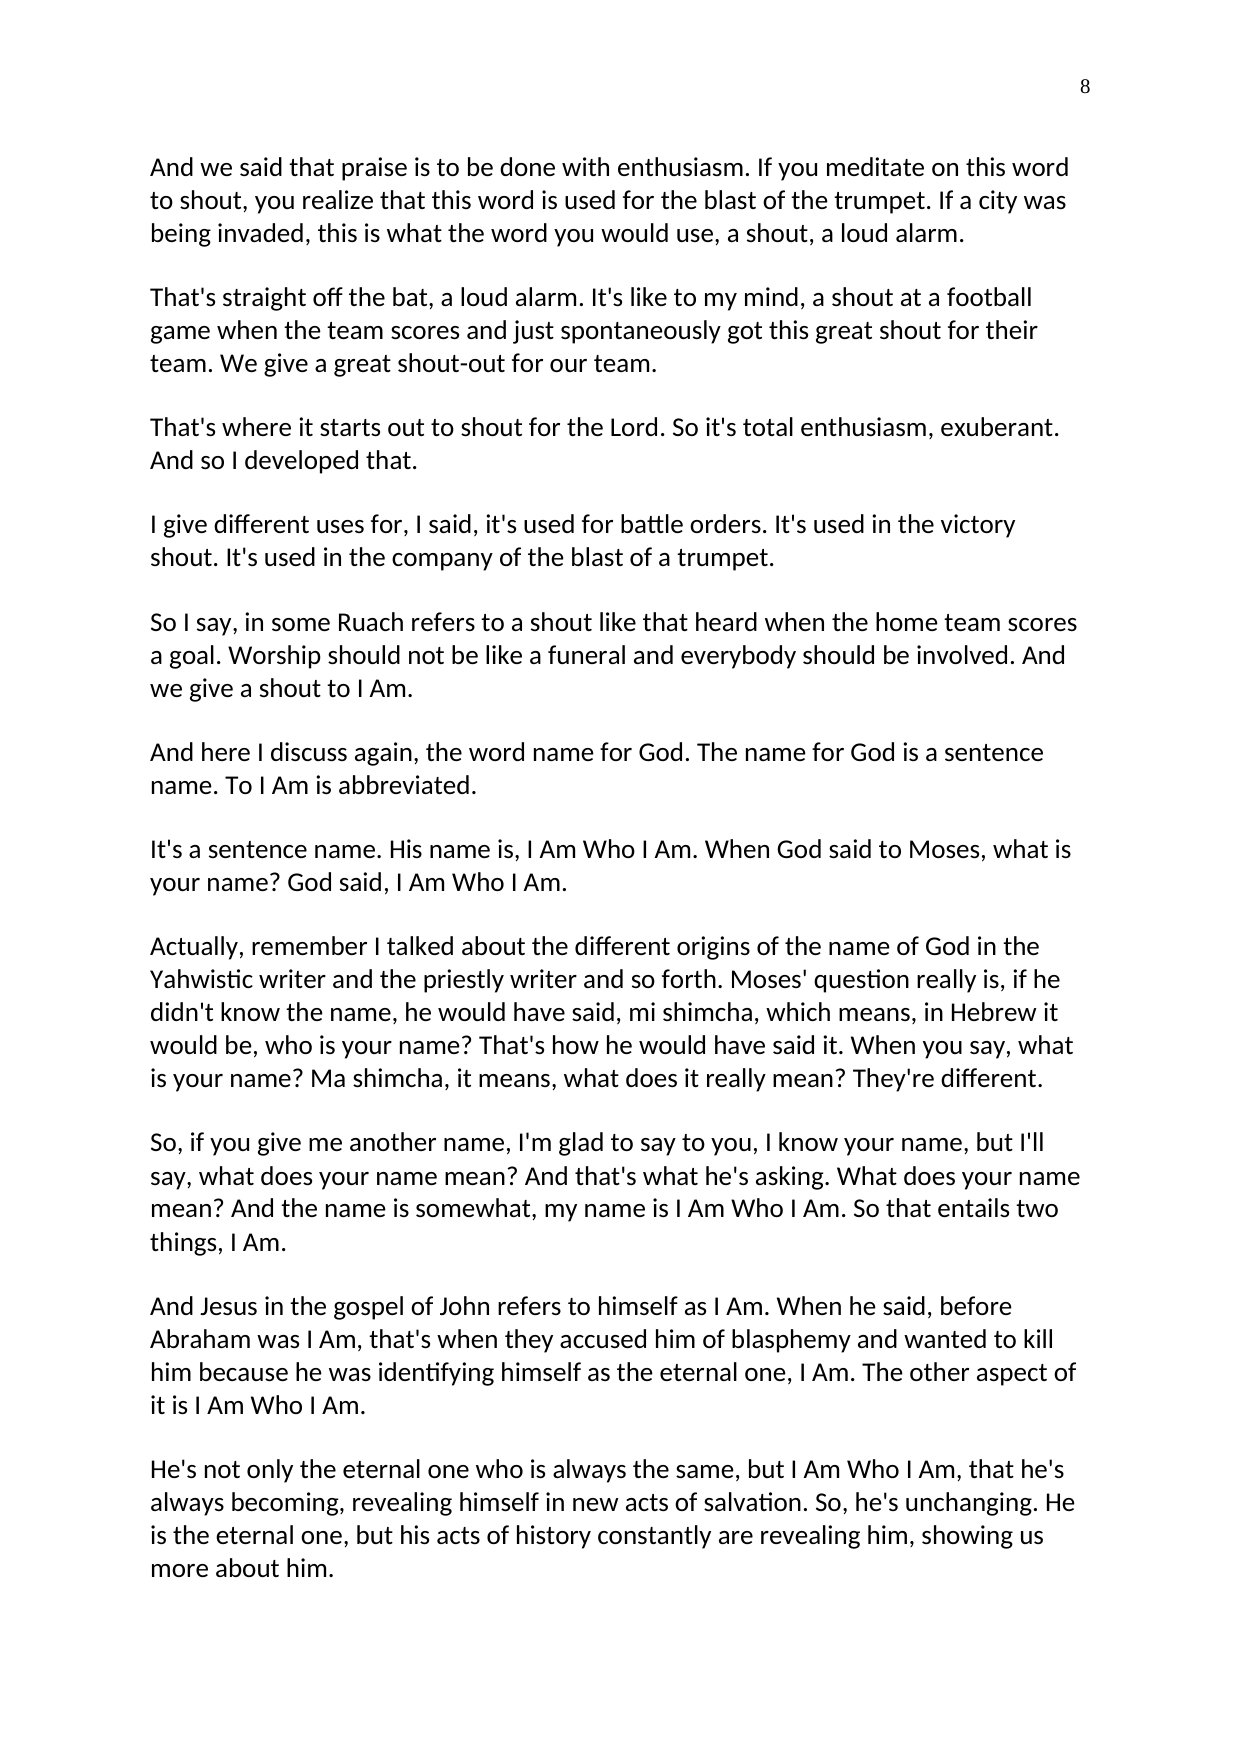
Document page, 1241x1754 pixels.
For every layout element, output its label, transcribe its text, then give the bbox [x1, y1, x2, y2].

text That's where it starts out to shout for the Lord. So it's total enthusiasm, exuberant. And so I developed that. [150, 410, 1090, 476]
text I give different uses for, I said, it's used for battle orders. It's used in the victory shout. It's used in the company of the blast of a trumpet. [150, 508, 1090, 574]
text That's straight off the bat, a loud alarm. It's like to my mind, a shout at a football game when the team scores and just spontaneously got this great shout for their team. We give a great shout-out for our team. [150, 280, 1090, 379]
text It's a sentence name. His name is, I Am Who I Am. When God said to Moses, what is your name? God said, I Am Who I Am. [150, 832, 1090, 898]
text So, if you give me another name, I'm glad to say to you, I know your name, but I'll say, what does your name mean? And that's what he's asking. What does your name mean? And the name is somewhat, my name is I Am Who I Am. So that entails two things, I Am. [150, 1126, 1090, 1258]
text He's not only the eternal one who is always the same, but I Am Who I Am, that he's always becoming, revealing himself in new acts of salvation. So, he's unchanging. He is the eternal one, but his acts of history constantly are revealing him, showing us more about him. [150, 1452, 1090, 1584]
text So I say, in some Ruach refers to a shout like that heard when the home team scores a goal. Worship should not be like a funeral and everybody should be involved. And we give a shout to I Am. [150, 605, 1090, 704]
text Actually, remember I talked about the different origins of the name of God in the Yahwistic writer and the priestly writer and so forth. Moses' question really is, if he didn't know the name, he would have said, mi shimcha, which means, in Hebrew it would be, who is your name? That's how he would have said it. When you say, what is your name? Ma shimcha, it means, what does it really mean? They're different. [150, 929, 1090, 1094]
text And Jesus in the gospel of John refers to himself as I Am. When he said, before Abraham was I Am, that's when they accused him of blasphemy and wanted to kill him because he was identifying himself as the eternal one, I Am. The other aspect of it is I Am Who I Am. [150, 1289, 1090, 1421]
text And we said that praise is to be done with enthusiasm. If you meditate on this word to shout, you realize that this word is used for the blast of the trumpet. If a city was being invaded, this is what the word you would use, a shout, a loud alarm. [150, 150, 1090, 249]
text And here I discuss again, the word name for God. The name for God is a sentence name. To I Am is abbreviated. [150, 735, 1090, 801]
